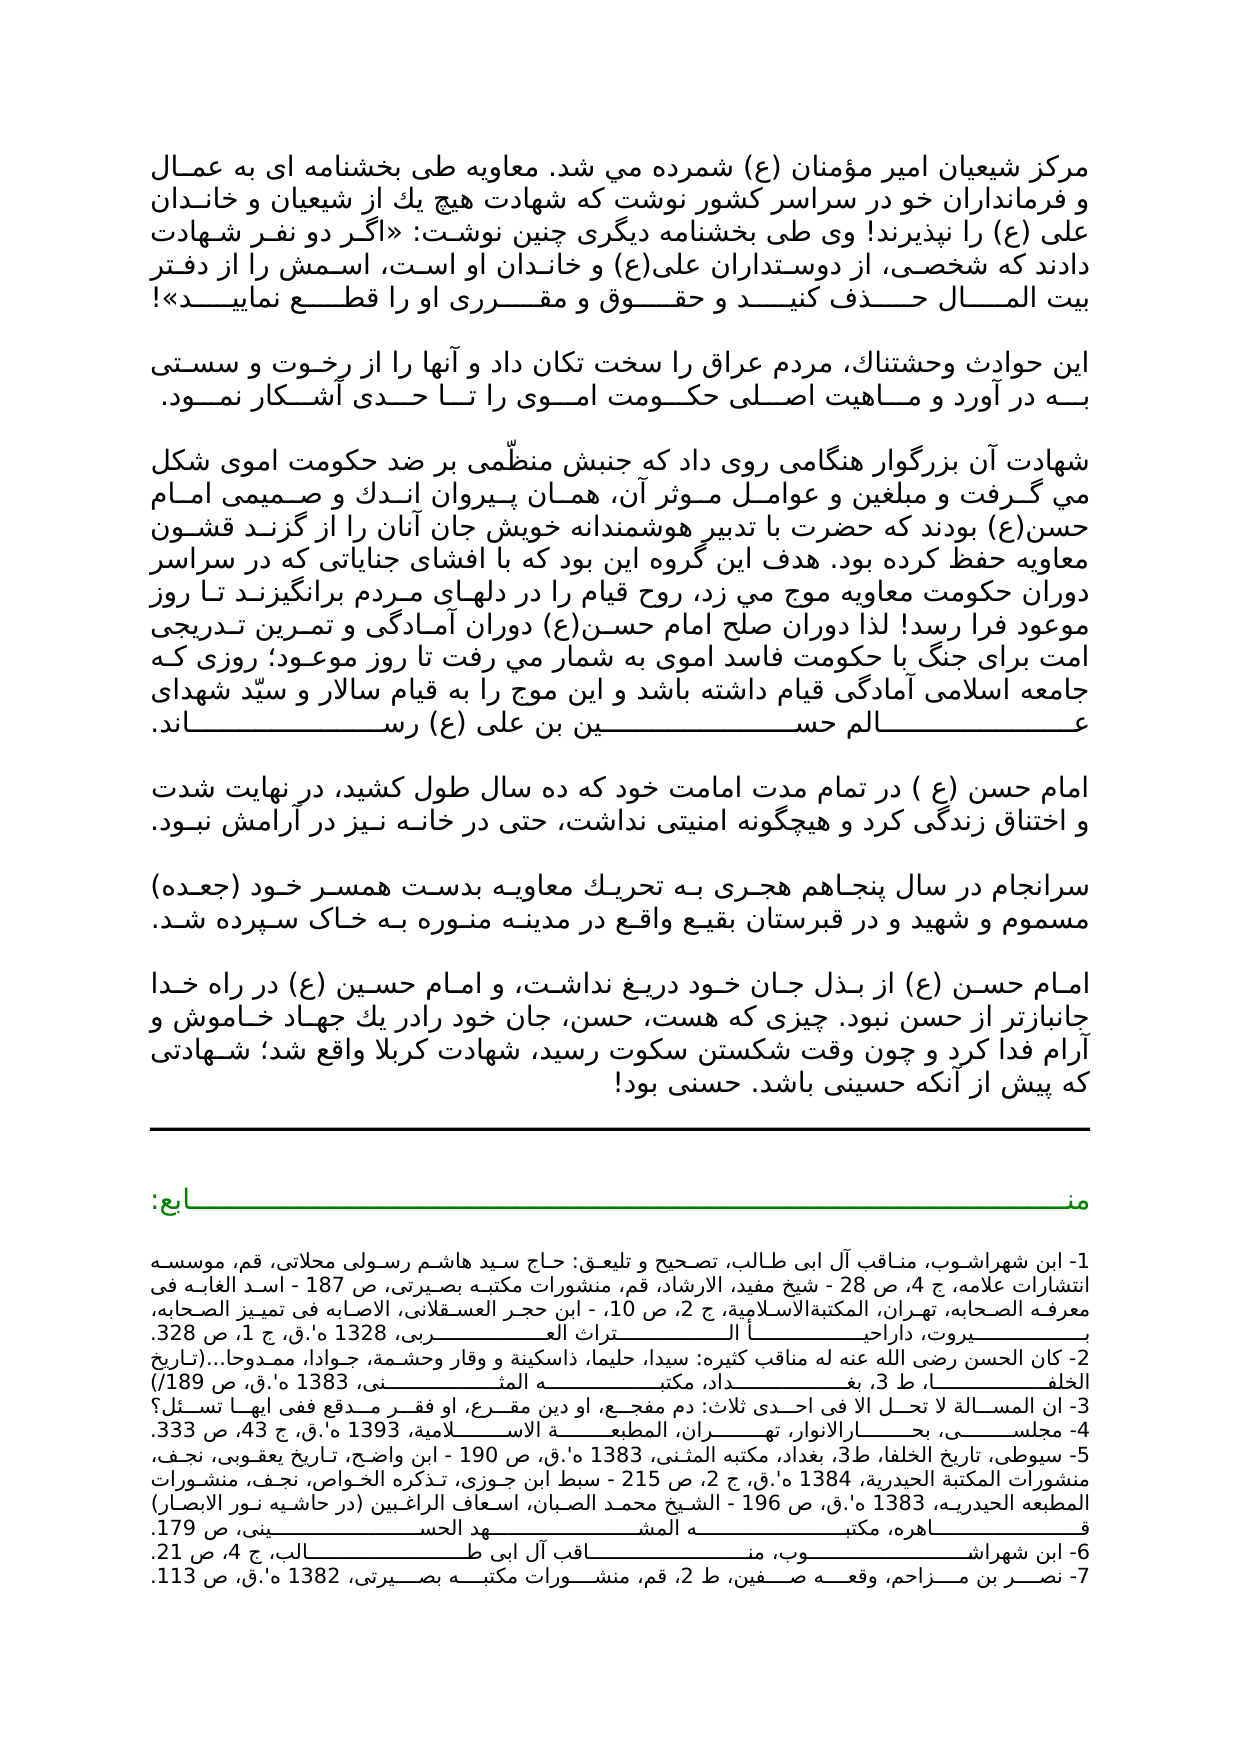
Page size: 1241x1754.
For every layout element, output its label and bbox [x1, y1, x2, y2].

text [150, 150, 1090, 1098]
text [150, 1183, 1090, 1588]
